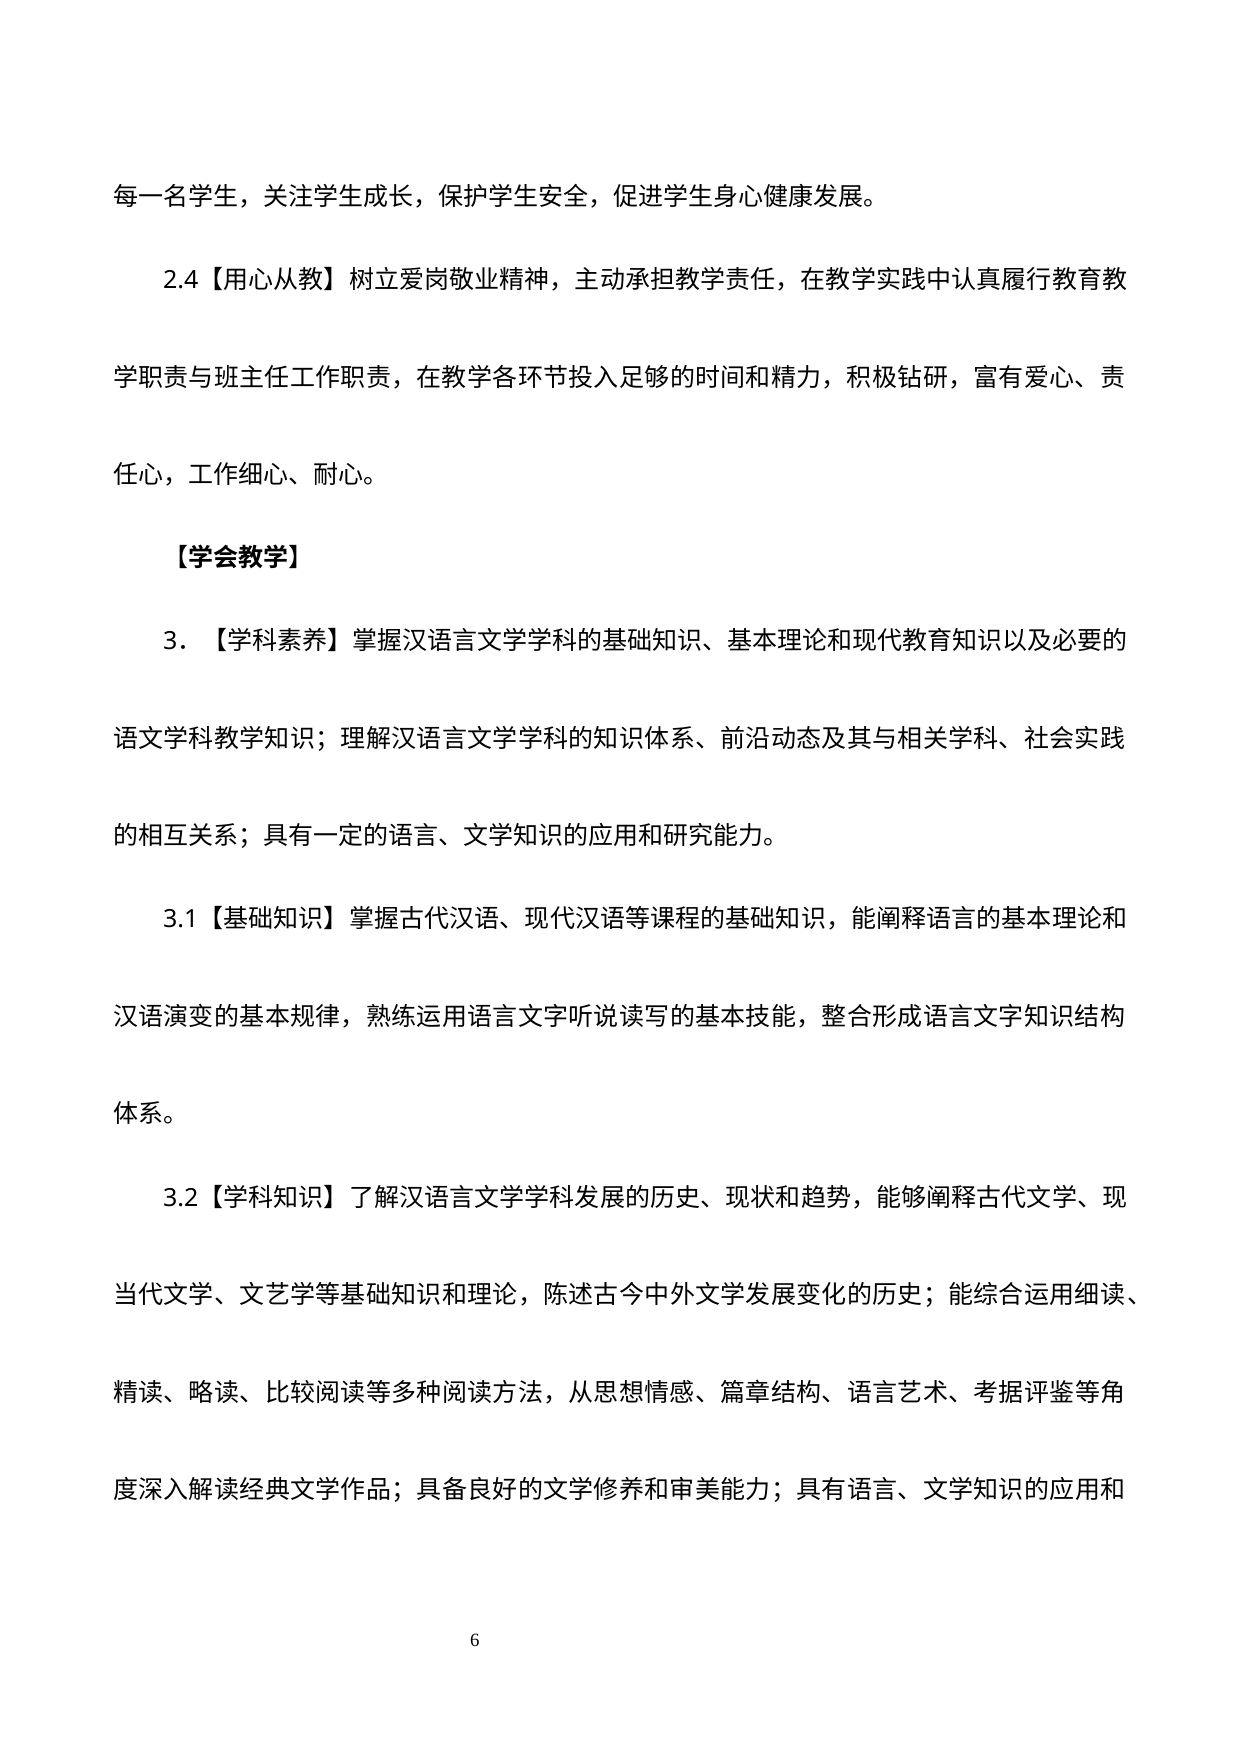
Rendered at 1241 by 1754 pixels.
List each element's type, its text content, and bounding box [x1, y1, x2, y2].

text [113, 162, 1127, 227]
text 2.4【用心从教】树立爱岗敬业精神，主动承担教学责任，在教学实践中认真履行教育教学职责与班主任工作职责，在教学各环节投入足够的时间和精力，积极钻研，富有爱心、责任心，工作细心、耐心。 [113, 245, 1127, 505]
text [113, 1163, 1127, 1520]
text 3.1【基础知识】掌握古代汉语、现代汉语等课程的基础知识，能阐释语言的基本理论和汉语演变的基本规律，熟练运用语言文字听说读写的基本技能，整合形成语言文字知识结构体系。 [113, 884, 1127, 1144]
text 【学会教学】 [113, 523, 1127, 588]
text 3．【学科素养】掌握汉语言文学学科的基础知识、基本理论和现代教育知识以及必要的语文学科教学知识；理解汉语言文学学科的知识体系、前沿动态及其与相关学科、社会实践的相互关系；具有一定的语言、文学知识的应用和研究能力。 [113, 606, 1127, 866]
